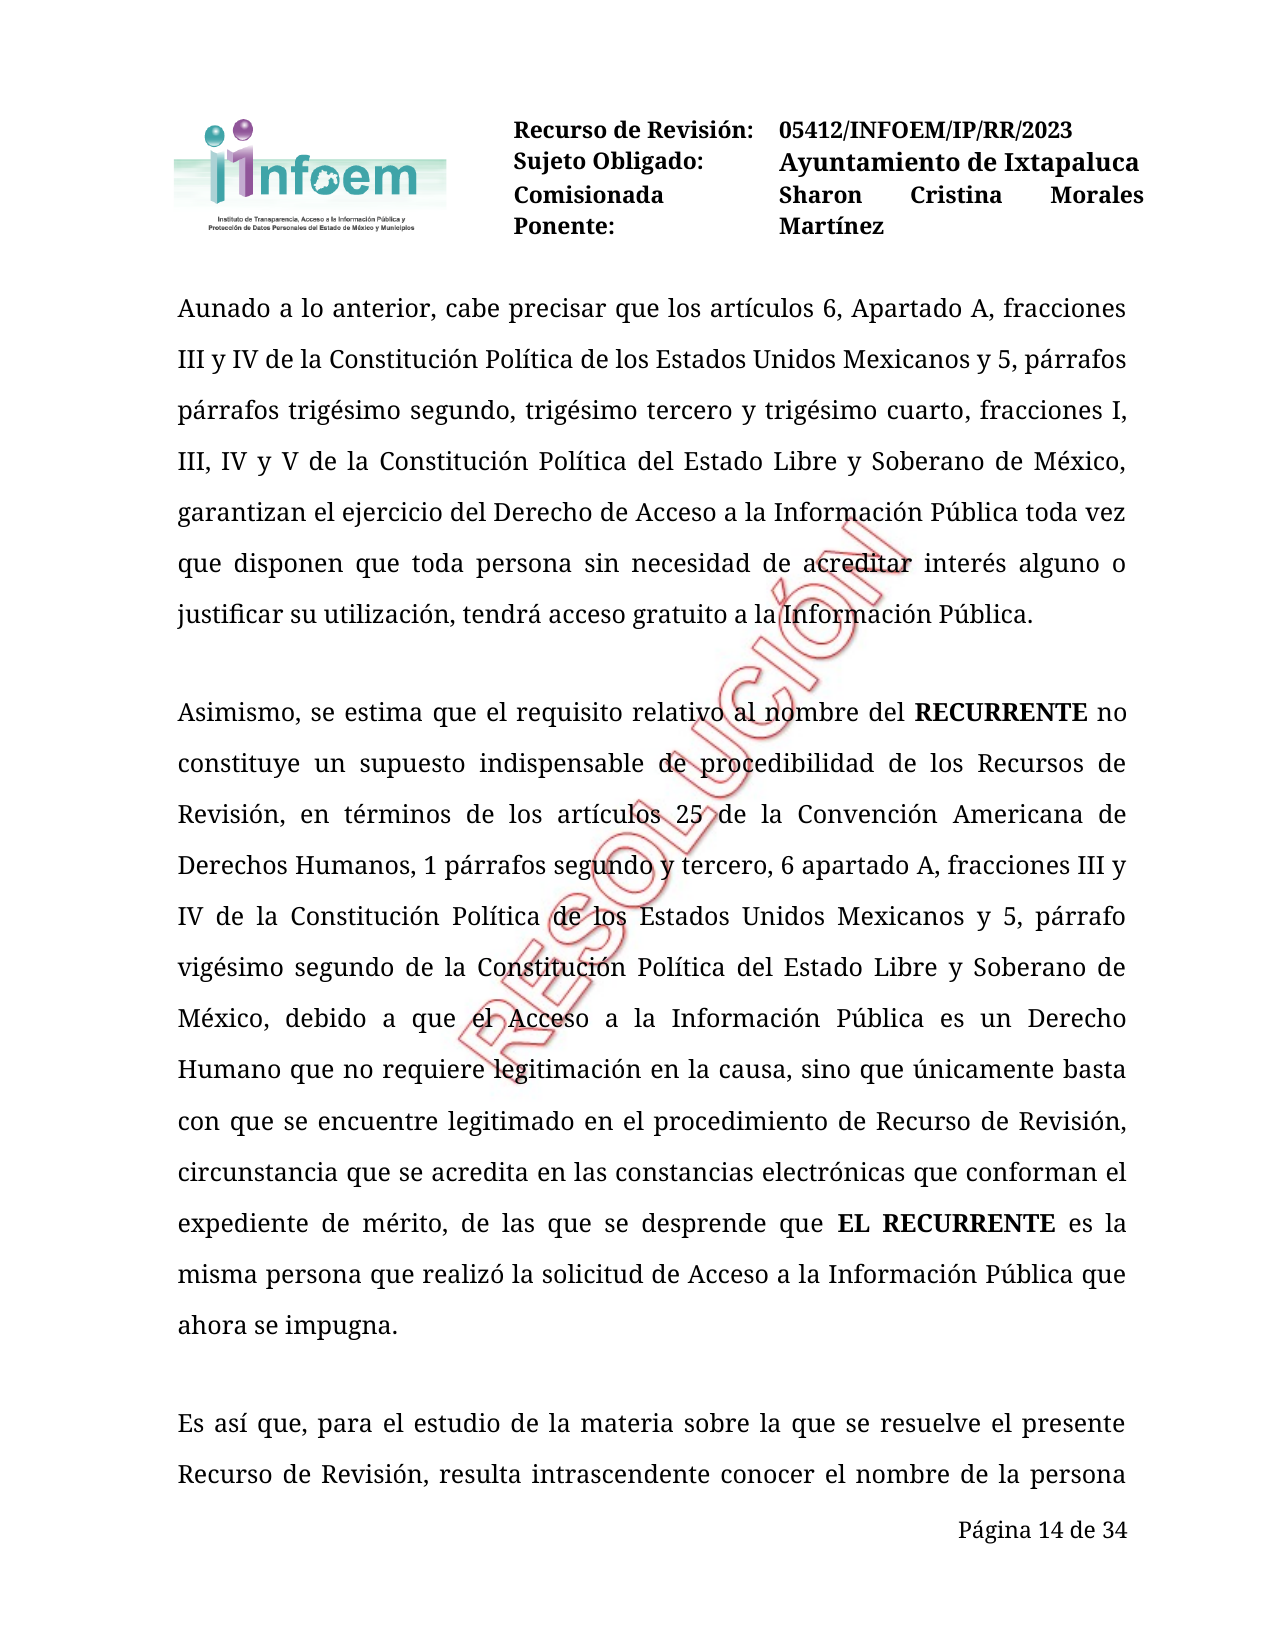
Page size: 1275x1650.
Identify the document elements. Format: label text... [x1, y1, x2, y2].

picture [116, 99, 1242, 1600]
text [177, 1405, 1127, 1490]
text Aunado a lo anterior, cabe precisar que los artículos 6, Apartado A, fracciones III y IV de la Constitución Política de los Estados Unidos Mexicanos y 5, párrafos párrafos trigésimo segundo, trigésimo tercero y trigésimo cuarto, fracciones I, III, IV y V de la Constitución Política del Estado Libre y Soberano de México, garantizan el ejercicio del Derecho de Acceso a la Información Pública toda vez que disponen que toda persona sin necesidad de acreditar interés alguno o justificar su utilización, tendrá acceso gratuito a la Información Pública. [177, 291, 1127, 631]
text Asimismo, se estima que el requisito relativo al nombre del RECURRENTE no constituye un supuesto indispensable de procedibilidad de los Recursos de Revisión, en términos de los artículos 25 de la Convención Americana de Derechos Humanos, 1 párrafos segundo y tercero, 6 apartado A, fracciones III y IV de la Constitución Política de los Estados Unidos Mexicanos y 5, párrafo vigésimo segundo de la Constitución Política del Estado Libre y Soberano de México, debido a que el Acceso a la Información Pública es un Derecho Humano que no requiere legitimación en la causa, sino que únicamente basta con que se encuentre legitimado en el procedimiento de Recurso de Revisión, circunstancia que se acredita en las constancias electrónicas que conforman el expediente de mérito, de las que se desprende que EL RECURRENTE es la misma persona que realizó la solicitud de Acceso a la Información Pública que ahora se impugna. [177, 695, 1127, 1341]
